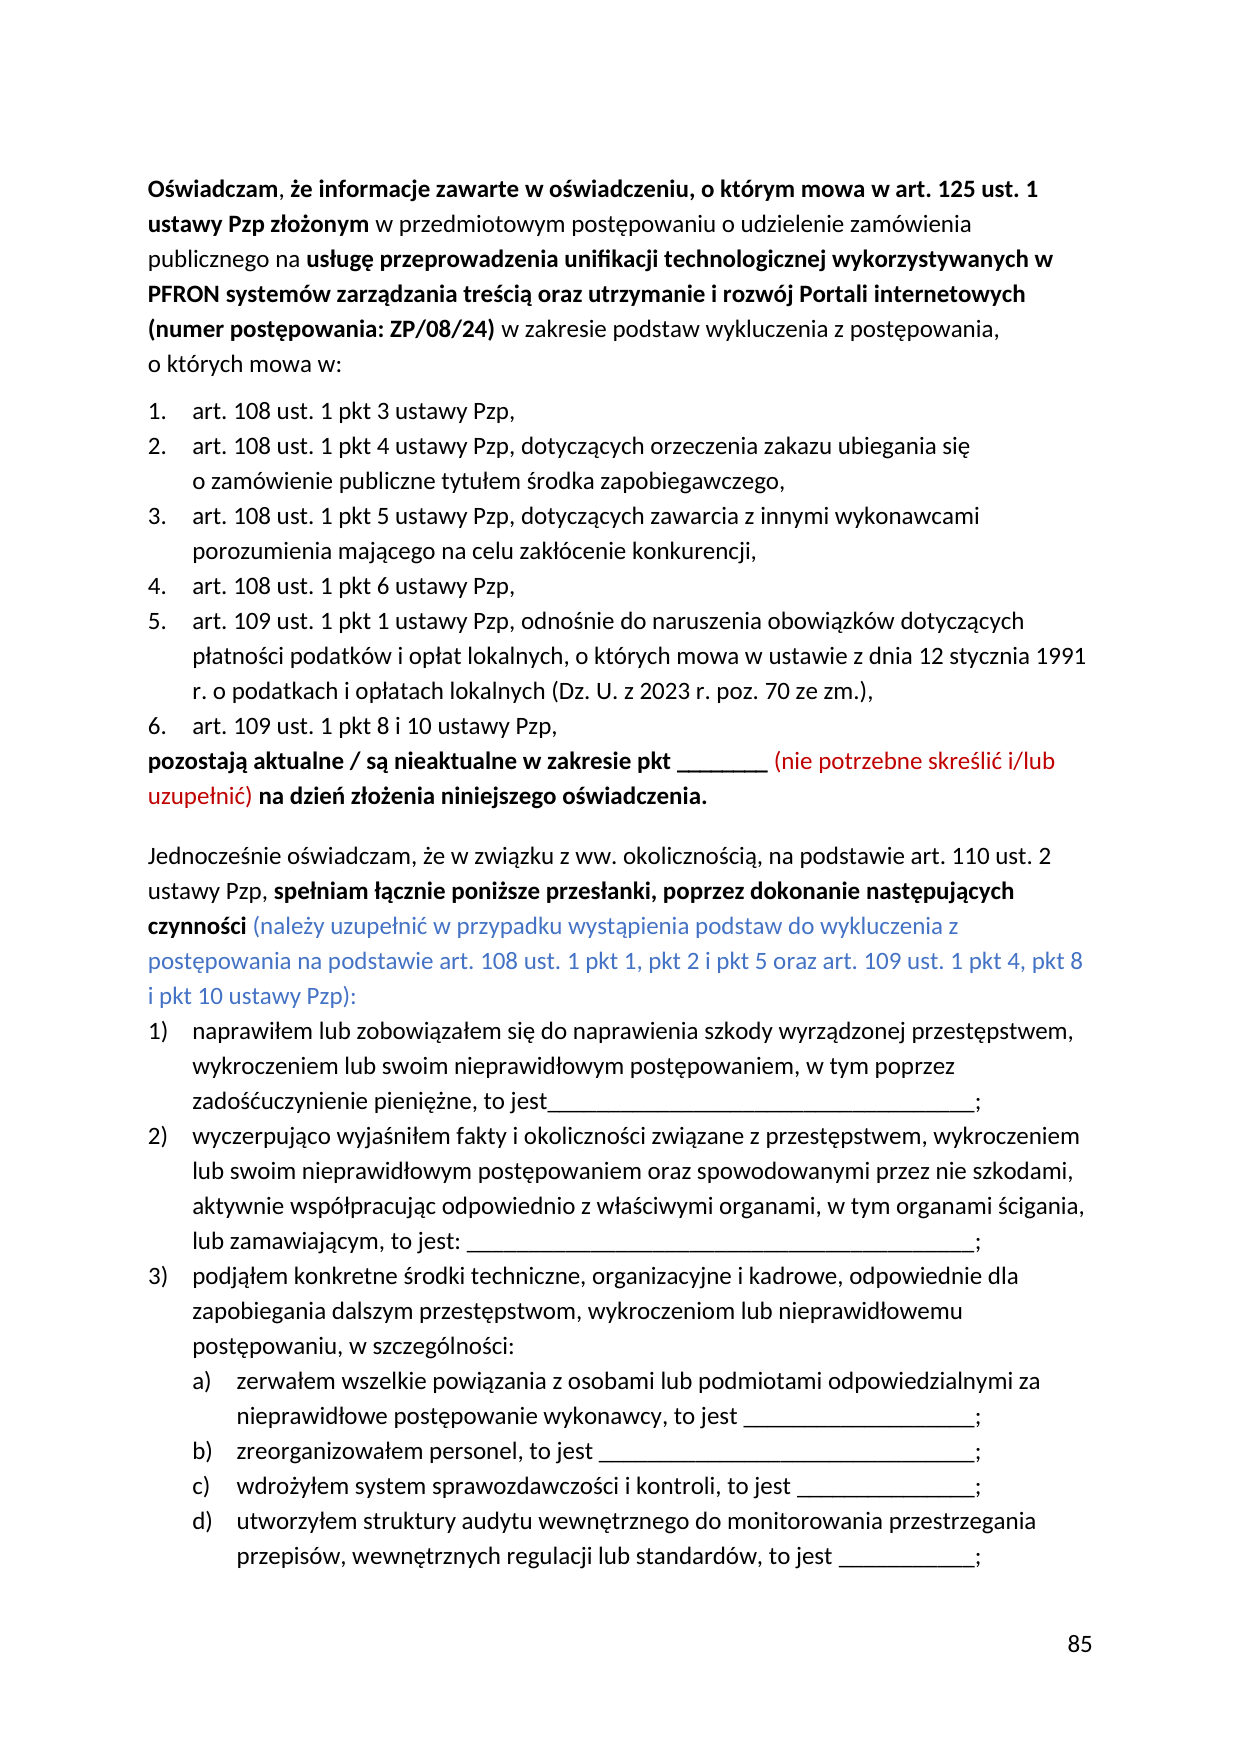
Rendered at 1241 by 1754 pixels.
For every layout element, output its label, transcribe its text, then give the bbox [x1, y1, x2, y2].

list podjąłem konkretne środki techniczne, organizacyjne i kadrowe, odpowiednie dla zapobiegania dalszym przestępstwom, wykroczeniom lub nieprawidłowemu postępowaniu, w szczególności: [148, 1260, 1092, 1361]
list art. 108 ust. 1 pkt 6 ustawy Pzp, [148, 570, 1092, 601]
list art. 108 ust. 1 pkt 5 ustawy Pzp, dotyczących zawarcia z innymi wykonawcami porozumienia mającego na celu zakłócenie konkurencji, [148, 500, 1092, 566]
list art. 109 ust. 1 pkt 1 ustawy Pzp, odnośnie do naruszenia obowiązków dotyczących płatności podatków i opłat lokalnych, o których mowa w ustawie z dnia 12 stycznia 1991 r. o podatkach i opłatach lokalnych (Dz. U. z 2023 r. poz. 70 ze zm.), [148, 605, 1092, 706]
list wdrożyłem system sprawozdawczości i kontroli, to jest ; [192, 1470, 1092, 1501]
list naprawiłem lub zobowiązałem się do naprawienia szkody wyrządzonej przestępstwem, wykroczeniem lub swoim nieprawidłowym postępowaniem, w tym poprzez zadośćuczynienie pieniężne, to jest ; [148, 1015, 1092, 1116]
text pozostają aktualne / są nieaktualne w zakresie pkt (nie potrzebne skreślić i/lub uzupełnić) na dzień złożenia niniejszego oświadczenia. [148, 745, 1092, 811]
list art. 108 ust. 1 pkt 4 ustawy Pzp, dotyczących orzeczenia zakazu ubiegania się o zamówienie publiczne tytułem środka zapobiegawczego, [148, 430, 1092, 496]
text Jednocześnie oświadczam, że w związku z ww. okolicznością, na podstawie art. 110 ust. 2 ustawy Pzp, spełniam łącznie poniższe przesłanki, poprzez dokonanie następujących czynności (należy uzupełnić w przypadku wystąpienia podstaw do wykluczenia z postępowania na podstawie art. 108 ust. 1 pkt 1, pkt 2 i pkt 5 oraz art. 109 ust. 1 pkt 4, pkt 8 i pkt 10 ustawy Pzp): [148, 840, 1092, 1011]
list zreorganizowałem personel, to jest ; [192, 1435, 1092, 1466]
list zerwałem wszelkie powiązania z osobami lub podmiotami odpowiedzialnymi za nieprawidłowe postępowanie wykonawcy, to jest ; [192, 1365, 1092, 1431]
list wyczerpująco wyjaśniłem fakty i okoliczności związane z przestępstwem, wykroczeniem lub swoim nieprawidłowym postępowaniem oraz spowodowanymi przez nie szkodami, aktywnie współpracując odpowiednio z właściwymi organami, w tym organami ścigania, lub zamawiającym, to jest: ; [148, 1120, 1092, 1256]
list art. 108 ust. 1 pkt 3 ustawy Pzp, [148, 395, 1092, 426]
list utworzyłem struktury audytu wewnętrznego do monitorowania przestrzegania przepisów, wewnętrznych regulacji lub standardów, to jest ; [192, 1505, 1092, 1571]
text Oświadczam, że informacje zawarte w oświadczeniu, o którym mowa w art. 125 ust. 1 ustawy Pzp złożonym w przedmiotowym postępowaniu o udzielenie zamówienia publicznego na usługę przeprowadzenia unifikacji technologicznej wykorzystywanych w PFRON systemów zarządzania treścią oraz utrzymanie i rozwój Portali internetowych (numer postępowania: ZP/08/24) w zakresie podstaw wykluczenia z postępowania, o których mowa w: [148, 173, 1092, 378]
list art. 109 ust. 1 pkt 8 i 10 ustawy Pzp, [148, 710, 1092, 741]
